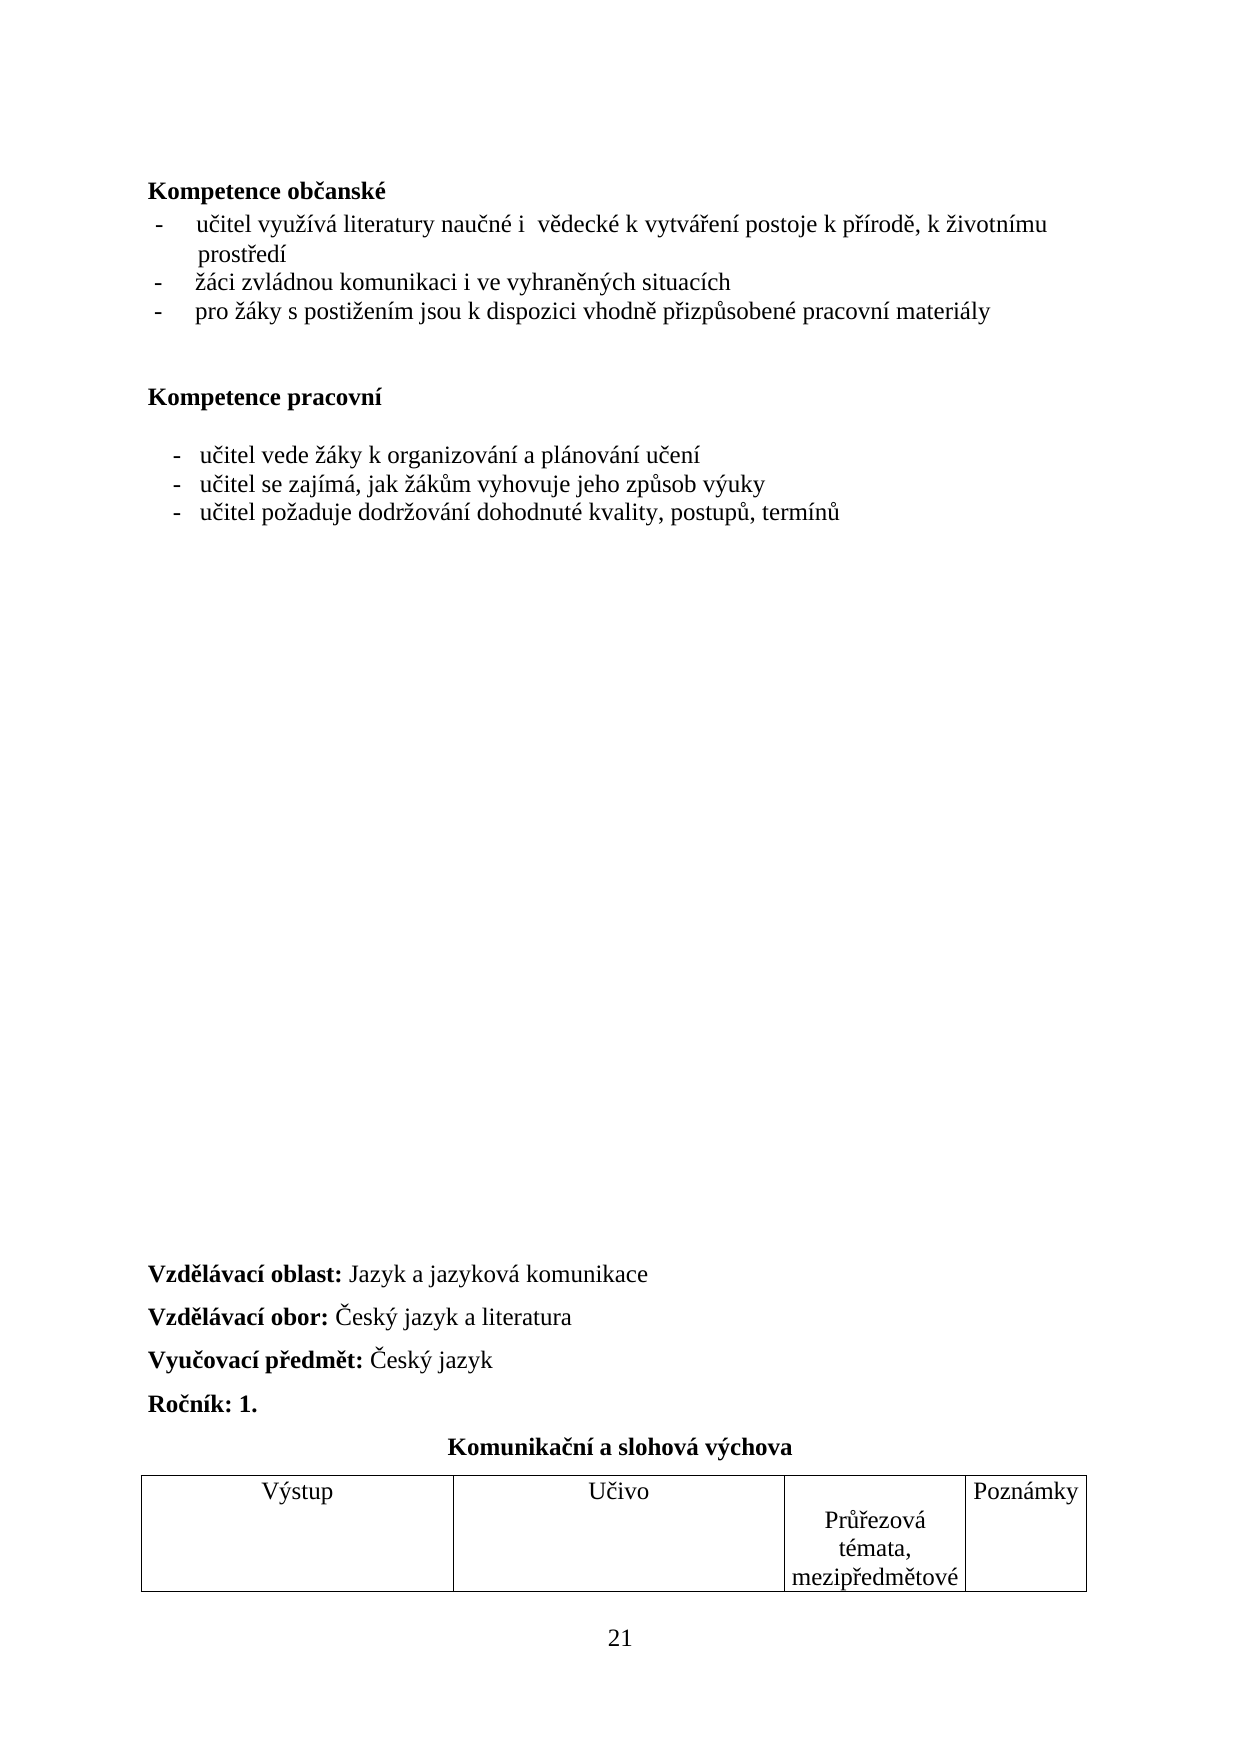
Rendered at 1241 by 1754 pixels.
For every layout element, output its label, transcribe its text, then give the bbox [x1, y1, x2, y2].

text prostředí [148, 239, 1093, 267]
text Komunikační a slohová výchova [148, 1432, 1093, 1461]
text Vyučovací předmět: Český jazyk [148, 1346, 1093, 1374]
text Vzdělávací oblast: Jazyk a jazyková komunikace [148, 1259, 1093, 1288]
text - pro žáky s postižením jsou k dispozici vhodně přizpůsobené pracovní materiály [148, 296, 1093, 325]
table_header Poznámky [966, 1476, 1086, 1591]
text Kompetence pracovní [148, 382, 1093, 411]
text - žáci zvládnou komunikaci i ve vyhraněných situacích [148, 267, 1093, 296]
table_header Výstup [142, 1476, 453, 1591]
text Kompetence občanské [148, 176, 1093, 205]
text - učitel vede žáky k organizování a plánování učení [173, 440, 1093, 469]
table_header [785, 1476, 965, 1591]
text Vzdělávací obor: Český jazyk a literatura [148, 1302, 1093, 1331]
table_header Učivo [454, 1476, 784, 1591]
text - učitel využívá literatury naučné i vědecké k vytváření postoje k přírodě, k životnímu [148, 205, 1093, 239]
text Ročník: 1. [148, 1389, 1093, 1417]
text - učitel se zajímá, jak žákům vyhovuje jeho způsob výuky [173, 469, 1093, 497]
text - učitel požaduje dodržování dohodnuté kvality, postupů, termínů [173, 497, 1093, 526]
